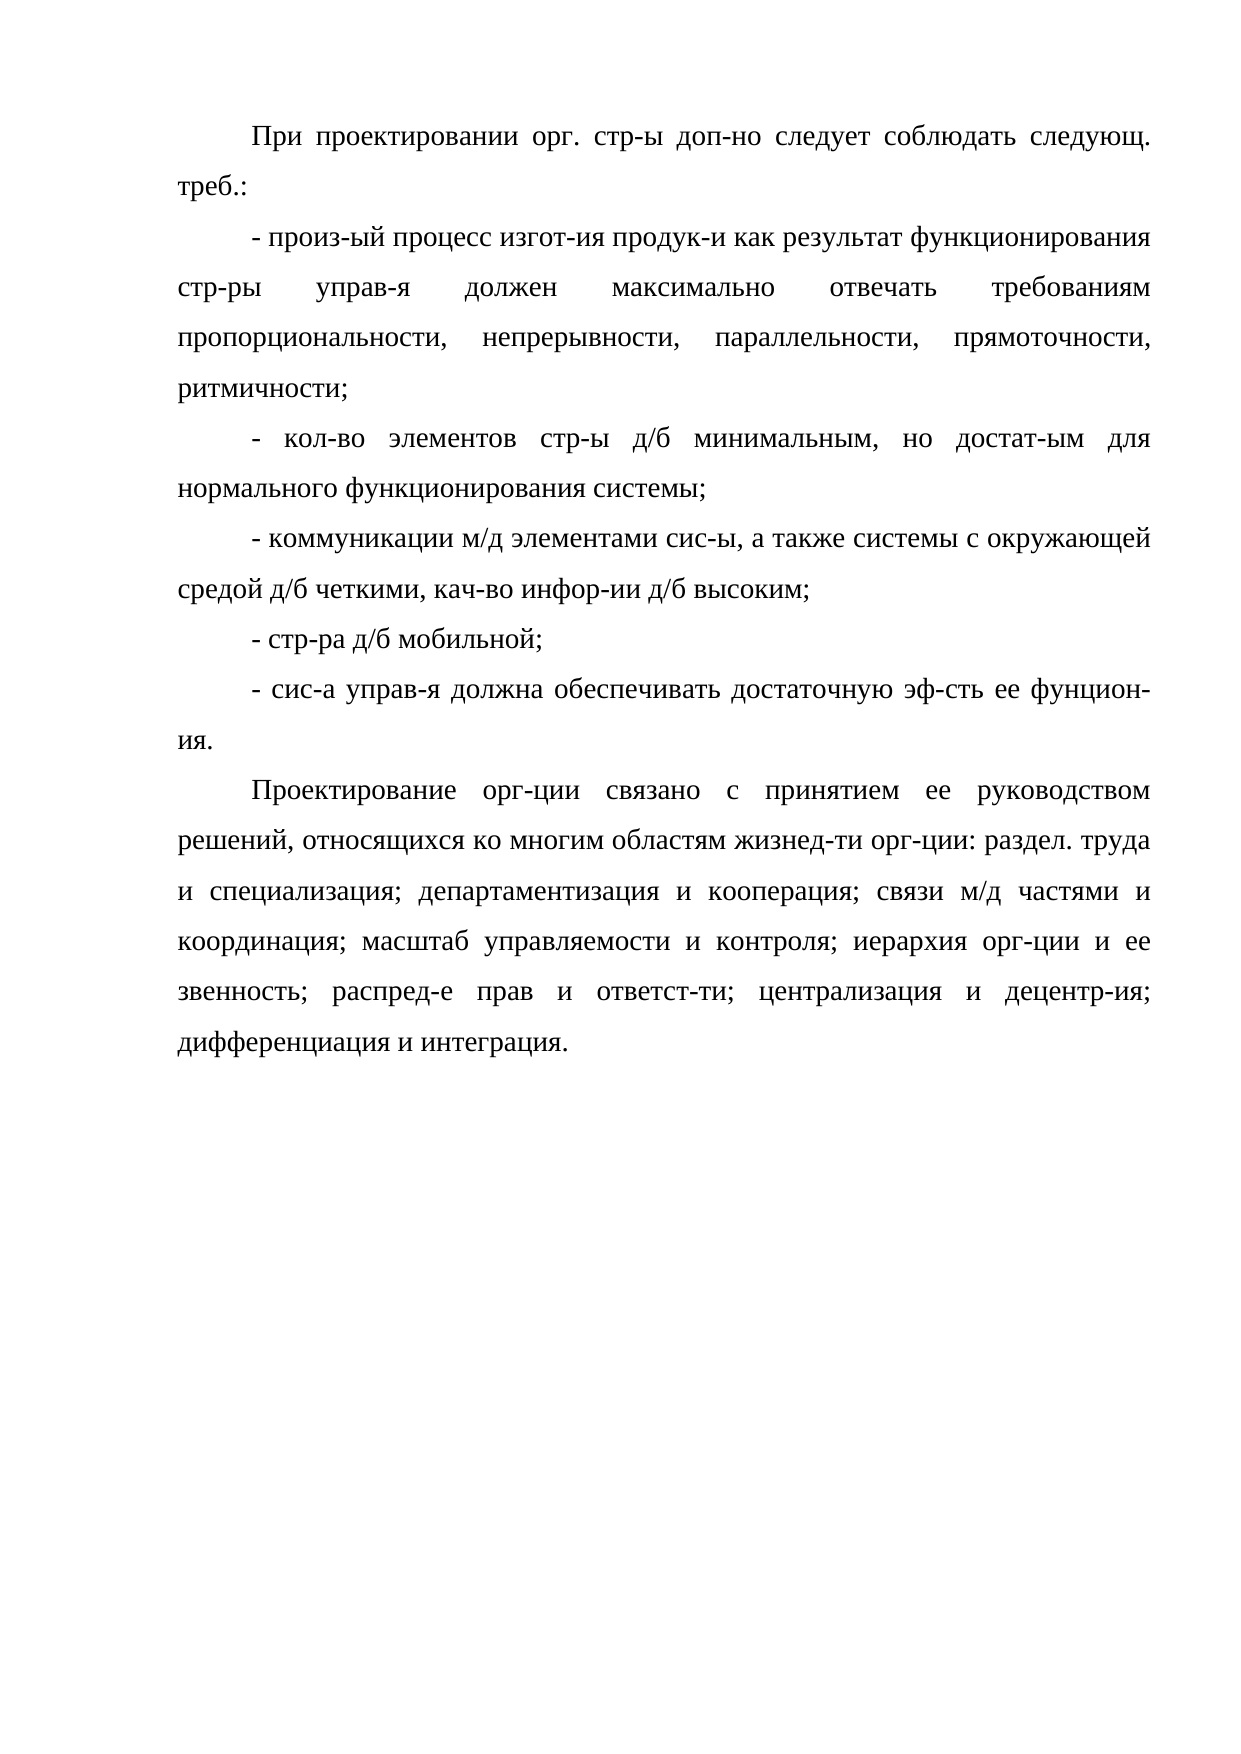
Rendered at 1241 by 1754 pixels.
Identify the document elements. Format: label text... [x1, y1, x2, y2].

text - стр-ра д/б мобильной; [177, 621, 1152, 655]
text - произ-ый процесс изгот-ия продук-и как результат функционирования стр-ры управ-я должен максимально отвечать требованиям пропорциональности, непрерывности, параллельности, прямоточности, ритмичности; [177, 219, 1152, 403]
text - сис-а управ-я должна обеспечивать достаточную эф-сть ее фунцион-ия. [177, 672, 1152, 755]
text При проектировании орг. стр-ы доп-но следует соблюдать следующ. треб.: [177, 118, 1152, 202]
text Проектирование орг-ции связано с принятием ее руководством решений, относящихся ко многим областям жизнед-ти орг-ции: раздел. труда и специализация; департаментизация и кооперация; связи м/д частями и координация; масштаб управляемости и контроля; иерархия орг-ции и ее звенность; распред-е прав и ответст-ти; централизация и децентр-ия; дифференциация и интеграция. [177, 772, 1152, 1057]
text - коммуникации м/д элементами сис-ы, а также системы с окружающей средой д/б четкими, кач-во инфор-ии д/б высоким; [177, 521, 1152, 604]
text - кол-во элементов стр-ы д/б минимальным, но достат-ым для нормального функционирования системы; [177, 420, 1152, 504]
